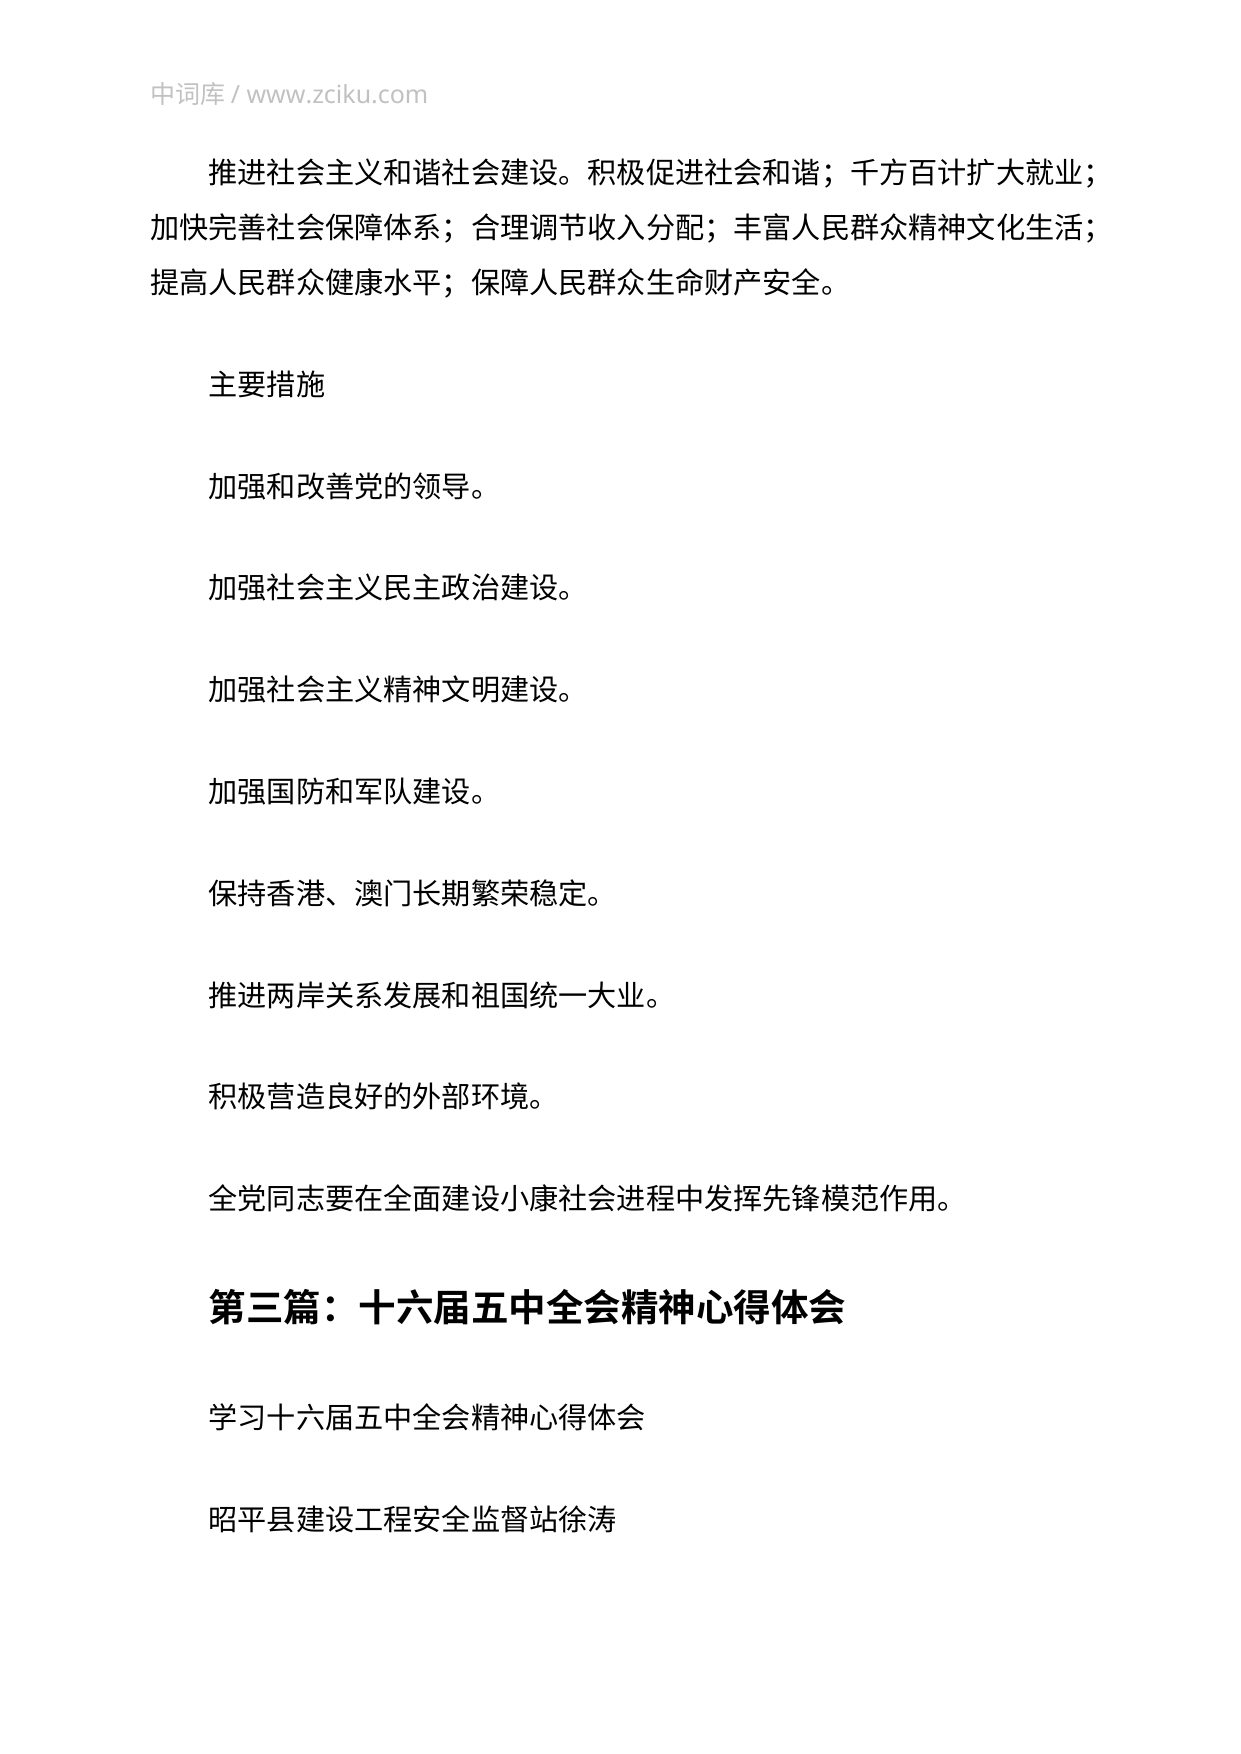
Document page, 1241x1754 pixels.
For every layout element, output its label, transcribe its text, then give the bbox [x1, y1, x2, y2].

text 第三篇：十六届五中全会精神心得体会 [150, 1277, 1090, 1332]
text 加强社会主义精神文明建设。 [150, 667, 1090, 709]
text 积极营造良好的外部环境。 [150, 1074, 1090, 1116]
text 全党同志要在全面建设小康社会进程中发挥先锋模范作用。 [150, 1176, 1090, 1218]
text 学习十六届五中全会精神心得体会 [150, 1395, 1090, 1437]
text 推进社会主义和谐社会建设。积极促进社会和谐；千方百计扩大就业；加快完善社会保障体系；合理调节收入分配；丰富人民群众精神文化生活；提高人民群众健康水平；保障人民群众生命财产安全。 [150, 150, 1090, 302]
text 加强和改善党的领导。 [150, 463, 1090, 506]
text 加强社会主义民主政治建设。 [150, 565, 1090, 607]
text 主要措施 [150, 362, 1090, 404]
text 推进两岸关系发展和祖国统一大业。 [150, 972, 1090, 1014]
text 保持香港、澳门长期繁荣稳定。 [150, 870, 1090, 913]
text 加强国防和军队建设。 [150, 769, 1090, 811]
text 昭平县建设工程安全监督站徐涛 [150, 1497, 1090, 1539]
